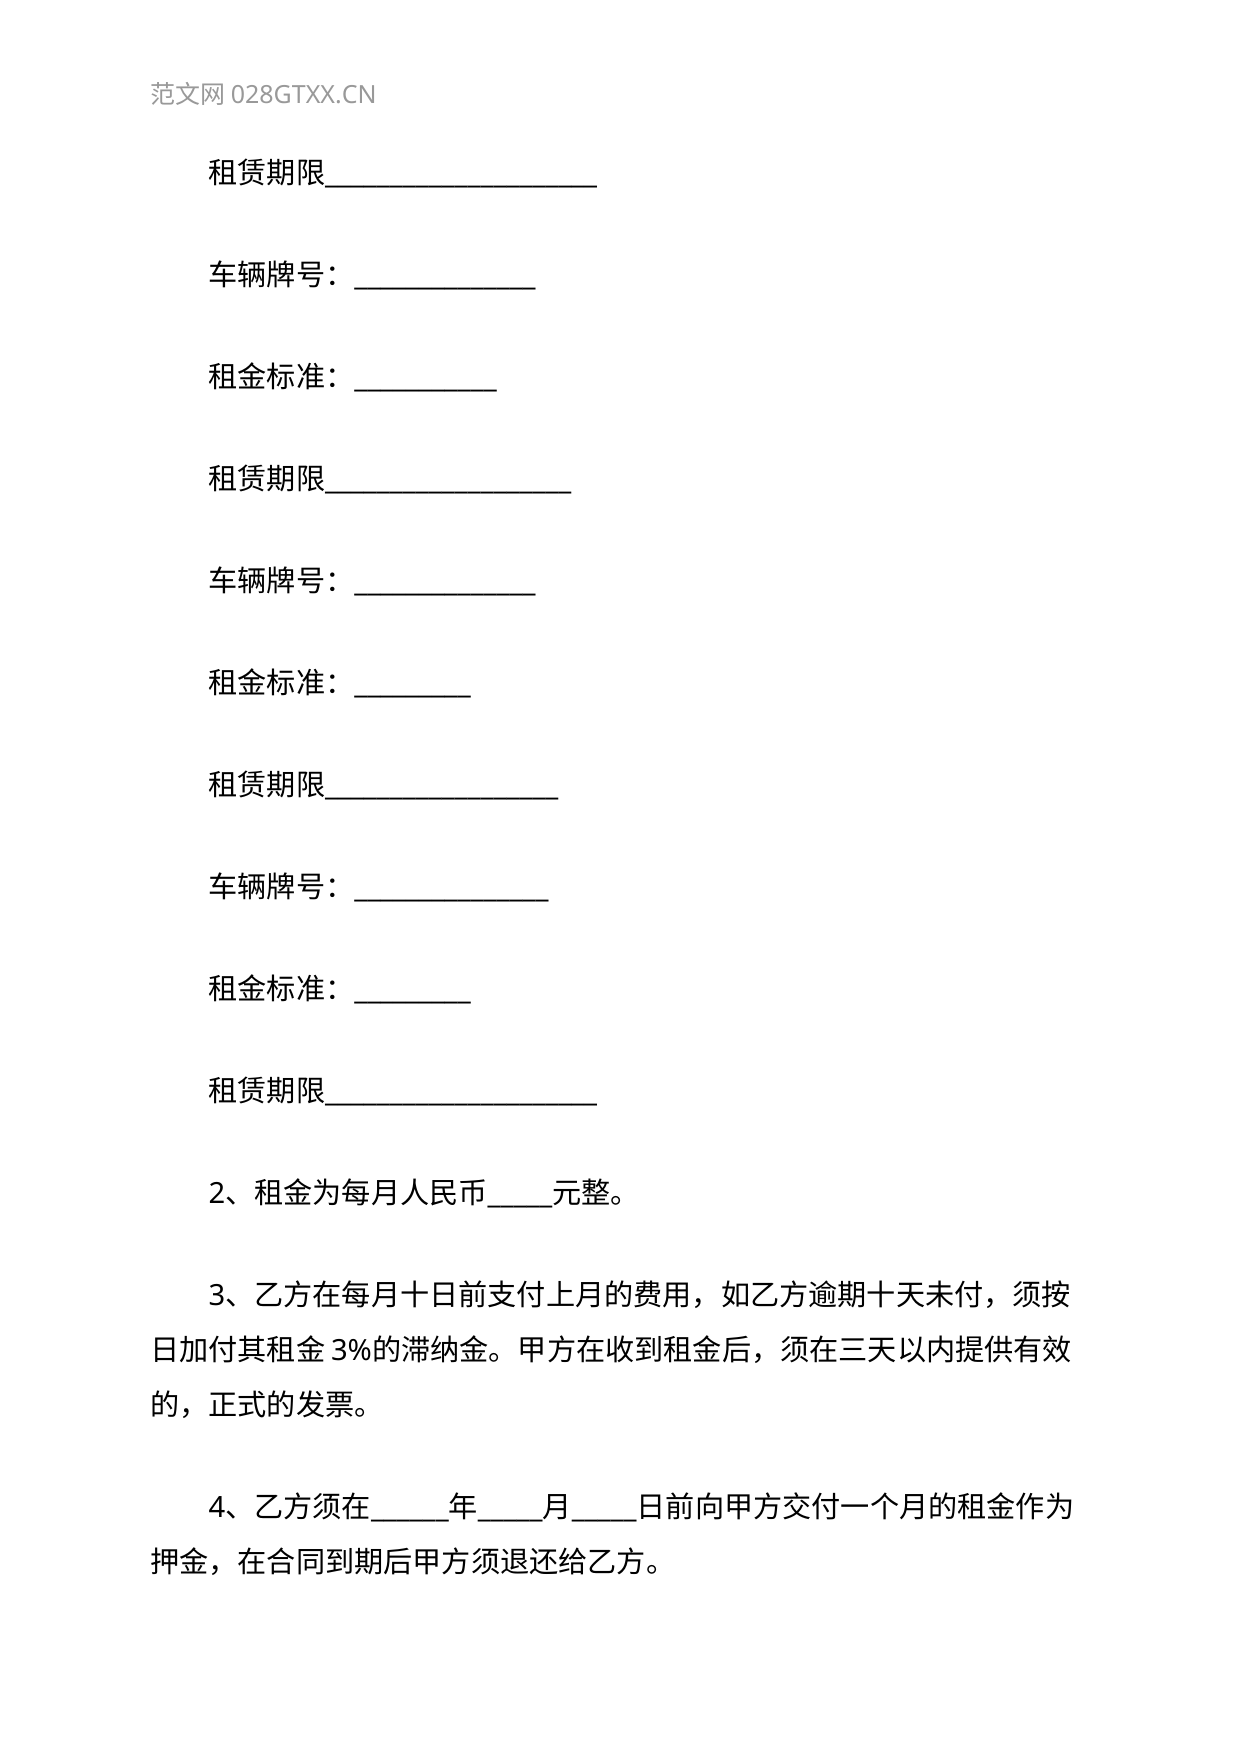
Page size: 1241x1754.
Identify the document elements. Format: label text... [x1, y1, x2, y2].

text 车辆牌号：______________ [150, 558, 1090, 600]
text 车辆牌号：______________ [150, 252, 1090, 294]
text 租赁期限___________________ [150, 456, 1090, 498]
text 租赁期限_____________________ [150, 1068, 1090, 1110]
text 车辆牌号：_______________ [150, 864, 1090, 906]
text 租金标准：_________ [150, 660, 1090, 702]
text 租赁期限__________________ [150, 762, 1090, 804]
text 租金标准：___________ [150, 354, 1090, 396]
text 租赁期限_____________________ [150, 150, 1090, 192]
text 2、租金为每月人民币_____元整。 [150, 1170, 1090, 1212]
text 3、乙方在每月十日前支付上月的费用，如乙方逾期十天未付，须按日加付其租金3%的滞纳金。甲方在收到租金后，须在三天以内提供有效的，正式的发票。 [150, 1272, 1090, 1424]
text 租金标准：_________ [150, 966, 1090, 1008]
text 4、乙方须在______年_____月_____日前向甲方交付一个月的租金作为押金，在合同到期后甲方须退还给乙方。 [150, 1483, 1090, 1581]
